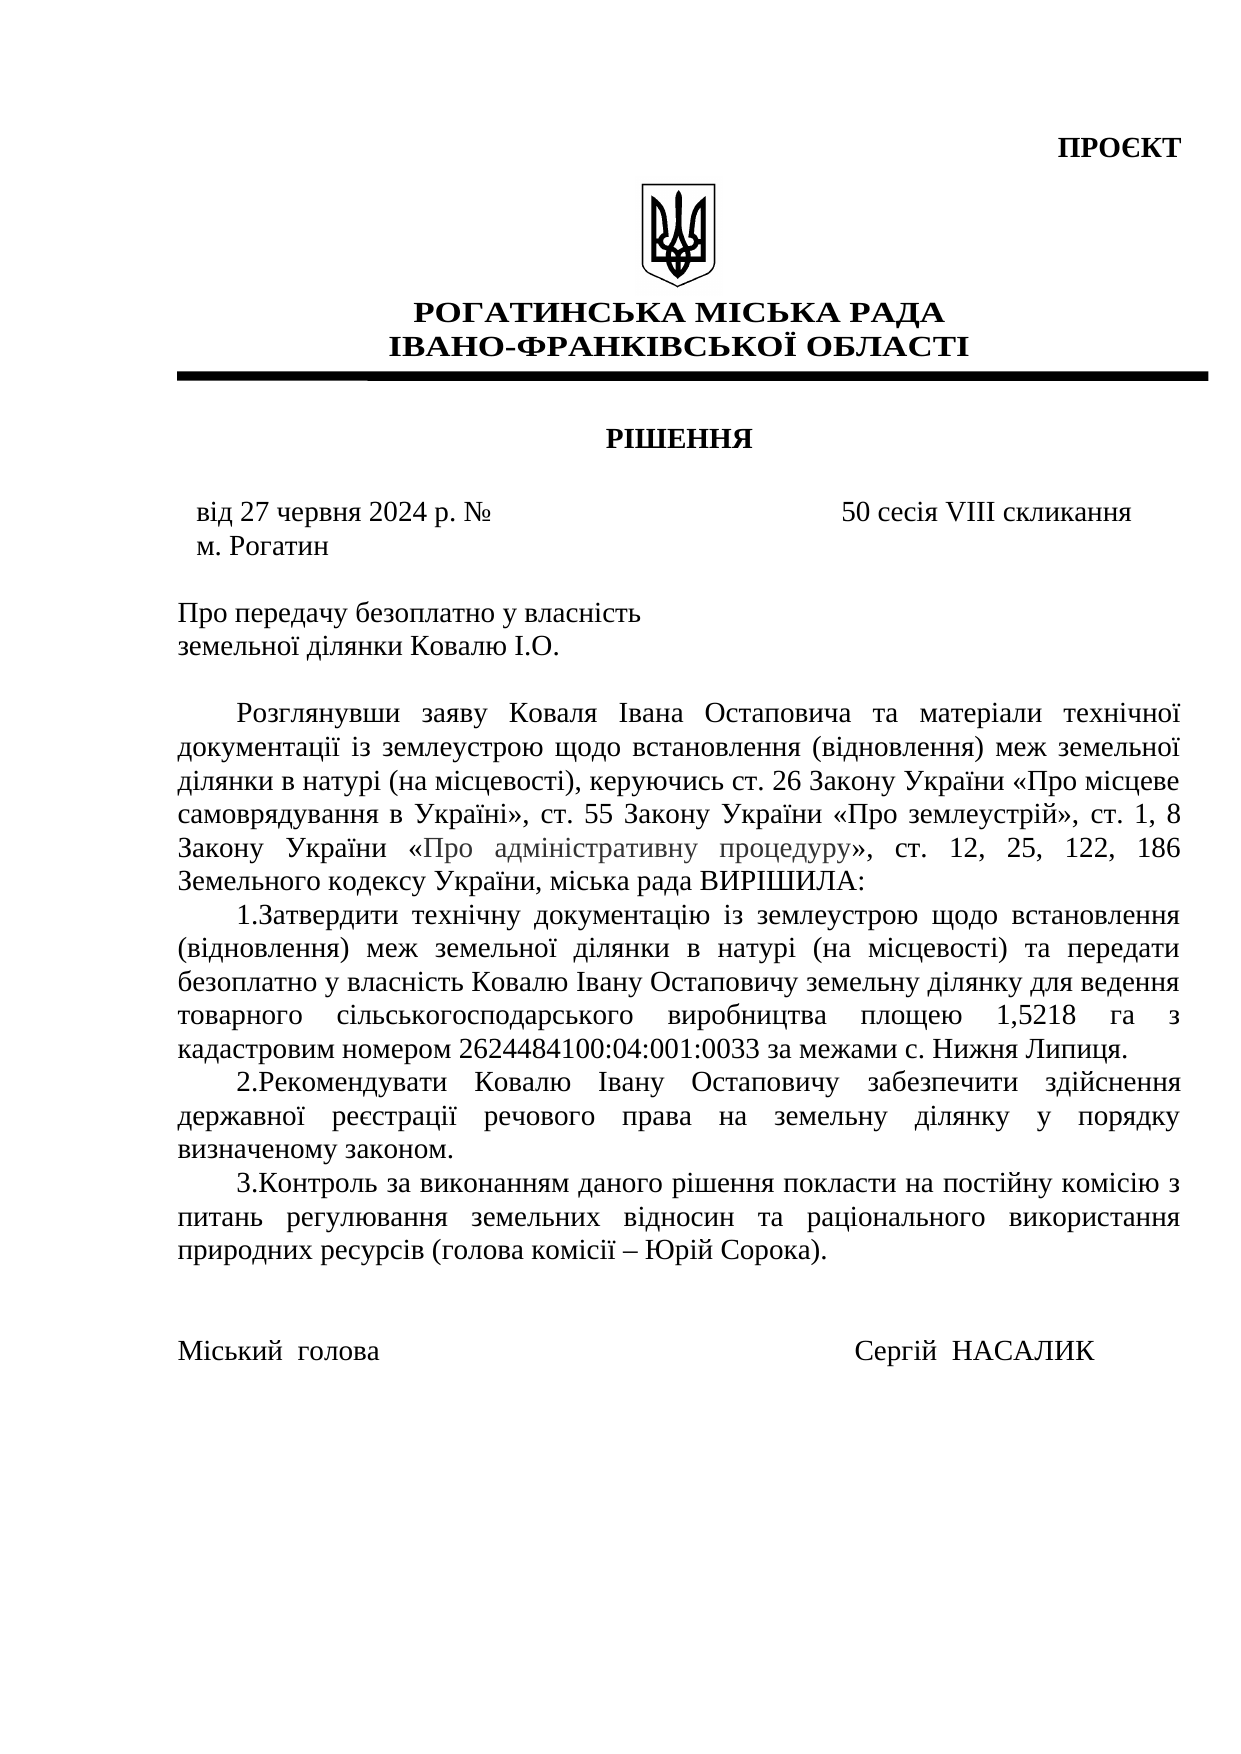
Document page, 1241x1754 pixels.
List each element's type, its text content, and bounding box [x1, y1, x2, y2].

text земельної ділянки Ковалю І.О. [177, 628, 1181, 662]
text 1.Затвердити технічну документацію із землеустрою щодо встановлення (відновлення) меж земельної ділянки в натурі (на місцевості) та передати безоплатно у власність Ковалю Івану Остаповичу земельну ділянку для ведення товарного сільськогосподарського виробництва площею 1,5218 га з кадастровим номером 2624484100:04:001:0033 за межами с. Нижня Липиця. [177, 897, 1181, 1064]
text від 27 червня 2024 р. № 50 сесія VIII скликання [196, 494, 1237, 528]
text Розглянувши заяву Коваля Івана Остаповича та матеріали технічної документації із землеустрою щодо встановлення (відновлення) меж земельної ділянки в натурі (на місцевості), керуючись ст. 26 Закону України «Про місцеве самоврядування в Україні», ст. 55 Закону України «Про землеустрій», ст. 1, 8 Закону України «Про адміністративну процедуру», ст. 12, 25, 122, 186 Земельного кодексу України, міська рада ВИРІШИЛА: [177, 696, 1181, 897]
text 3.Контроль за виконанням даного рішення покласти на постійну комісію з питань регулювання земельних відносин та раціонального використання природних ресурсів (голова комісії – Юрій Сорока). [177, 1165, 1181, 1266]
text РІШЕННЯ [177, 421, 1181, 454]
text ПРОЄКТ [177, 131, 1181, 164]
text РОГАТИНСЬКА МІСЬКА РАДА [177, 295, 1181, 329]
text Міський голова Сергій НАСАЛИК [177, 1333, 1181, 1366]
text м. Рогатин [196, 528, 1237, 561]
text ІВАНО-ФРАНКІВСЬКОЇ ОБЛАСТІ [177, 329, 1181, 362]
text Про передачу безоплатно у власність [177, 595, 1237, 628]
text 2.Рекомендувати Ковалю Івану Остаповичу забезпечити здійснення державної реєстрації речового права на земельну ділянку у порядку визначеному законом. [177, 1064, 1181, 1165]
